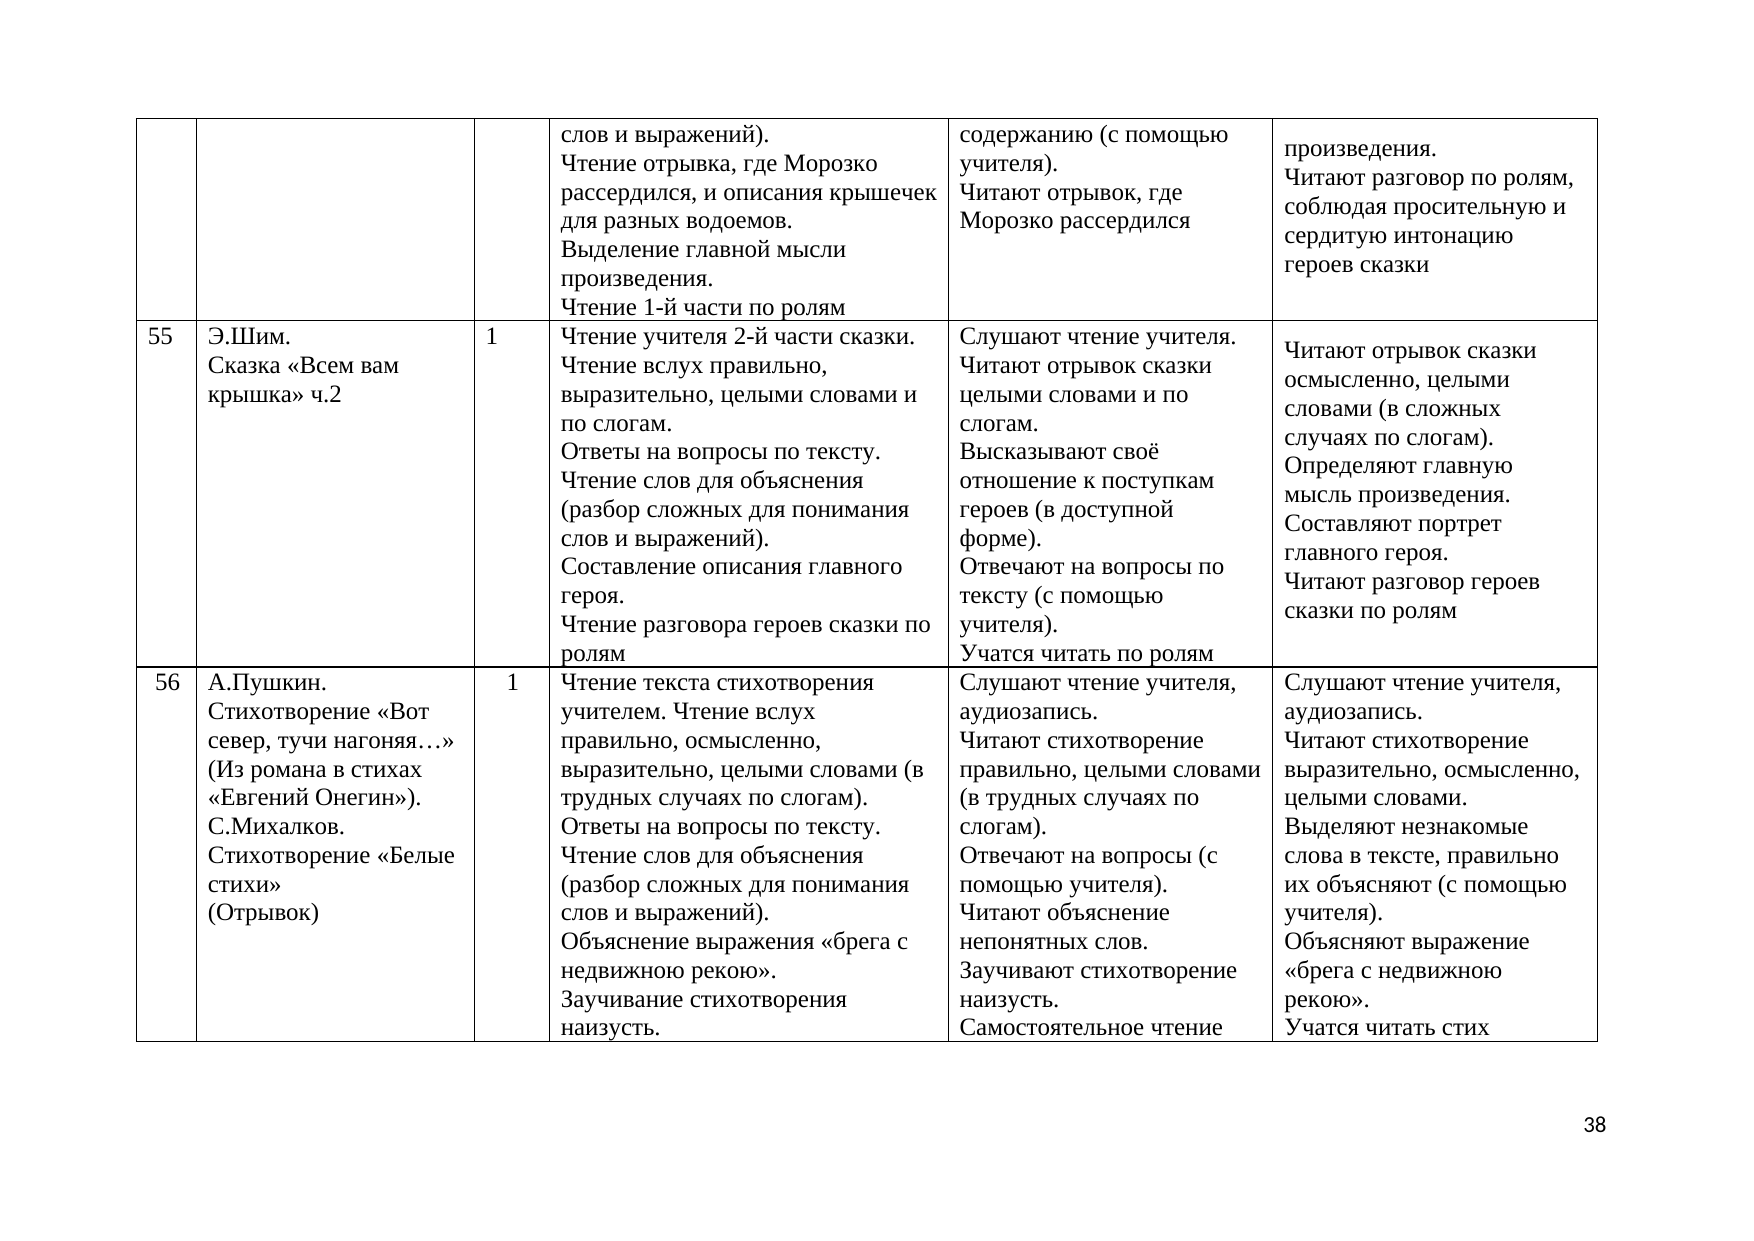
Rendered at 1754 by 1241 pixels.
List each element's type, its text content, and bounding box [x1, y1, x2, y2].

table_cell Читают отрывок сказки осмысленно, целыми словами (в сложных случаях по слогам). Определяют главную мысль произведения. Составляют портрет главного героя. Читают разговор героев сказки по ролям [1273, 321, 1597, 666]
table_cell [197, 119, 474, 320]
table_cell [949, 668, 1272, 1041]
table_cell 55 [137, 321, 196, 666]
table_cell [1273, 119, 1597, 320]
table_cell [197, 668, 474, 1041]
table_cell 1 [475, 119, 549, 320]
table_cell 56 [137, 668, 196, 1041]
table_cell Чтение учителя 2-й части сказки. Чтение вслух правильно, выразительно, целыми словами и по слогам. Ответы на вопросы по тексту. Чтение слов для объяснения (разбор сложных для понимания слов и выражений). Составление описания главного героя. Чтение разговора героев сказки по ролям [550, 321, 948, 666]
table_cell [550, 119, 948, 320]
table_cell Слушают чтение учителя. Читают отрывок сказки целыми словами и по слогам. Высказывают своё отношение к поступкам героев (в доступной форме). Отвечают на вопросы по тексту (с помощью учителя). Учатся читать по ролям [949, 321, 1272, 666]
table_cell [550, 668, 948, 1041]
table_cell 1 [475, 668, 549, 1041]
table_cell 1 [475, 321, 549, 666]
table_cell 54 [137, 119, 196, 320]
table_cell Э.Шим. Сказка «Всем вам крышка» ч.2 [197, 321, 474, 666]
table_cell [1273, 668, 1597, 1041]
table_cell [949, 119, 1272, 320]
